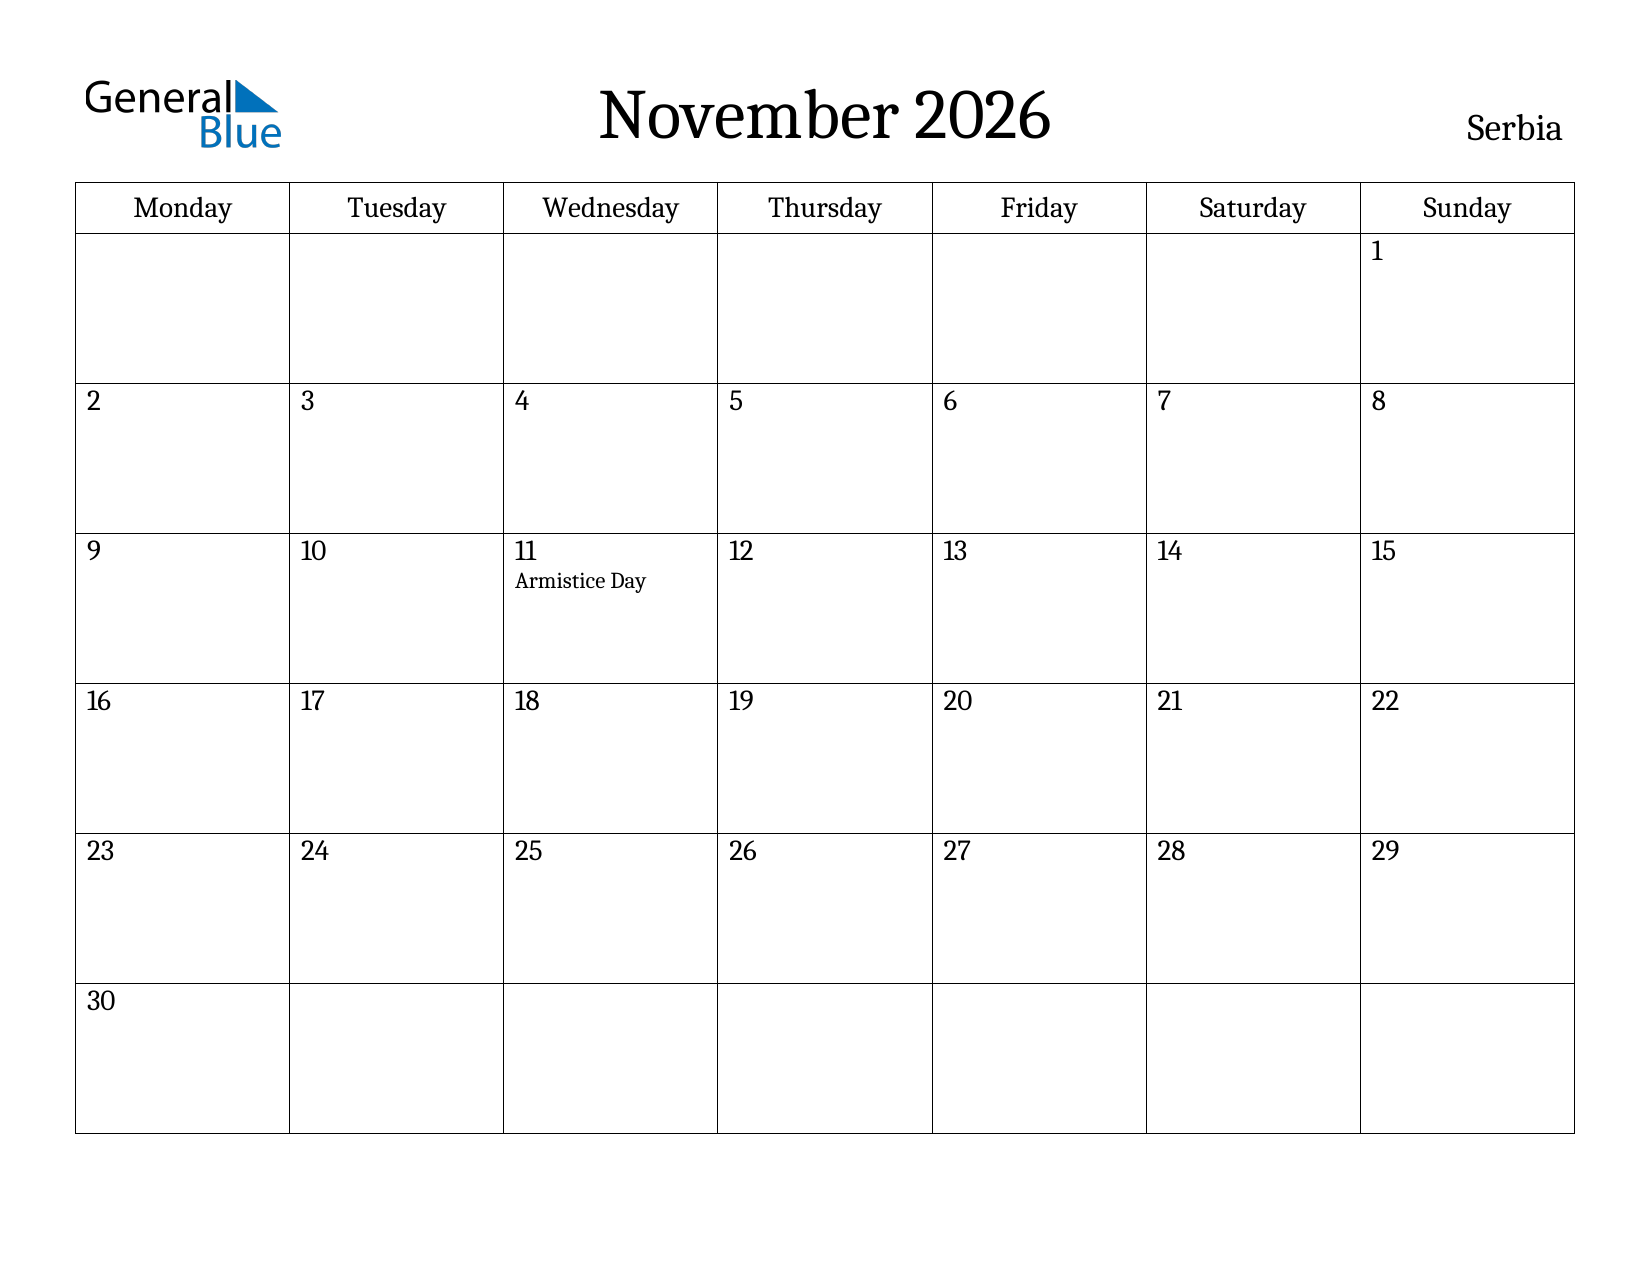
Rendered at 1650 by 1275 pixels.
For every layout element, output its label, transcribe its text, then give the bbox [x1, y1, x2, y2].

table_cell [504, 868, 717, 983]
table_cell [718, 868, 932, 983]
table_cell [504, 984, 717, 1017]
table_cell 24 [290, 834, 503, 867]
table_cell [718, 984, 932, 1017]
table_cell [933, 234, 1146, 267]
table_cell [1361, 1018, 1574, 1133]
table_cell 21 [1147, 684, 1360, 717]
table_cell 5 [718, 384, 932, 417]
table_cell 18 [504, 684, 717, 717]
table_cell [1361, 717, 1574, 833]
table_cell [76, 234, 289, 267]
table_cell 14 [1147, 534, 1360, 567]
table_cell [933, 984, 1146, 1017]
table_cell 11 [504, 534, 717, 567]
table_cell 23 [76, 834, 289, 867]
table_cell 22 [1361, 684, 1574, 717]
table_cell 29 [1361, 834, 1574, 867]
table_cell [504, 417, 717, 533]
table_cell 8 [1361, 384, 1574, 417]
table_cell [290, 868, 503, 983]
table_cell [1147, 234, 1360, 267]
table_cell [290, 984, 503, 1017]
table_cell [718, 567, 932, 683]
table_cell [1147, 267, 1360, 383]
table_cell 4 [504, 384, 717, 417]
picture [86, 80, 281, 148]
table_cell [290, 234, 503, 267]
table_cell Armistice Day [504, 567, 717, 683]
table_cell 25 [504, 834, 717, 867]
table_cell [1361, 567, 1574, 683]
table_cell [504, 267, 717, 383]
table_cell 12 [718, 534, 932, 567]
table_cell [76, 868, 289, 983]
table_header [76, 75, 503, 182]
table_cell [933, 868, 1146, 983]
table_cell [1361, 417, 1574, 533]
table_cell [718, 234, 932, 267]
table_cell [1147, 417, 1360, 533]
table_cell 30 [76, 984, 289, 1017]
table_cell 27 [933, 834, 1146, 867]
table_cell [1147, 984, 1360, 1017]
table_cell 2 [76, 384, 289, 417]
table_cell Saturday [1147, 183, 1360, 233]
table_cell [290, 417, 503, 533]
table_cell [76, 1018, 289, 1133]
table_cell 3 [290, 384, 503, 417]
table_cell [718, 1018, 932, 1133]
table_cell [933, 267, 1146, 383]
table_cell 28 [1147, 834, 1360, 867]
table_cell [504, 717, 717, 833]
table_cell Thursday [718, 183, 932, 233]
table_cell Tuesday [290, 183, 503, 233]
table_cell [933, 717, 1146, 833]
table_cell [1147, 717, 1360, 833]
table_cell 7 [1147, 384, 1360, 417]
table_cell [1361, 267, 1574, 383]
table_cell 20 [933, 684, 1146, 717]
table_cell 6 [933, 384, 1146, 417]
table_cell [933, 417, 1146, 533]
table_cell 19 [718, 684, 932, 717]
table_cell [76, 267, 289, 383]
table_cell [76, 417, 289, 533]
table_cell [290, 567, 503, 683]
table_cell 15 [1361, 534, 1574, 567]
table_cell [718, 717, 932, 833]
table_cell 1 [1361, 234, 1574, 267]
table_cell [290, 1018, 503, 1133]
table_cell [76, 567, 289, 683]
table_cell 10 [290, 534, 503, 567]
table_cell 17 [290, 684, 503, 717]
table_header Serbia [1146, 75, 1574, 182]
table_cell 9 [76, 534, 289, 567]
table_cell 16 [76, 684, 289, 717]
table_cell [76, 717, 289, 833]
table_cell [718, 267, 932, 383]
table_cell [1147, 1018, 1360, 1133]
table_cell 13 [933, 534, 1146, 567]
table_cell 26 [718, 834, 932, 867]
table_cell Sunday [1361, 183, 1574, 233]
table_cell [1361, 868, 1574, 983]
table_cell [718, 417, 932, 533]
table_cell Wednesday [504, 183, 717, 233]
table_header November 2026 [504, 75, 1146, 182]
table_cell [1361, 984, 1574, 1017]
table_cell [1147, 567, 1360, 683]
table_cell [290, 267, 503, 383]
table_cell [504, 1018, 717, 1133]
table_cell Monday [76, 183, 289, 233]
table_cell Friday [933, 183, 1146, 233]
table_cell [933, 567, 1146, 683]
table_cell [290, 717, 503, 833]
table_cell [933, 1018, 1146, 1133]
table_cell [504, 234, 717, 267]
table_cell [1147, 868, 1360, 983]
